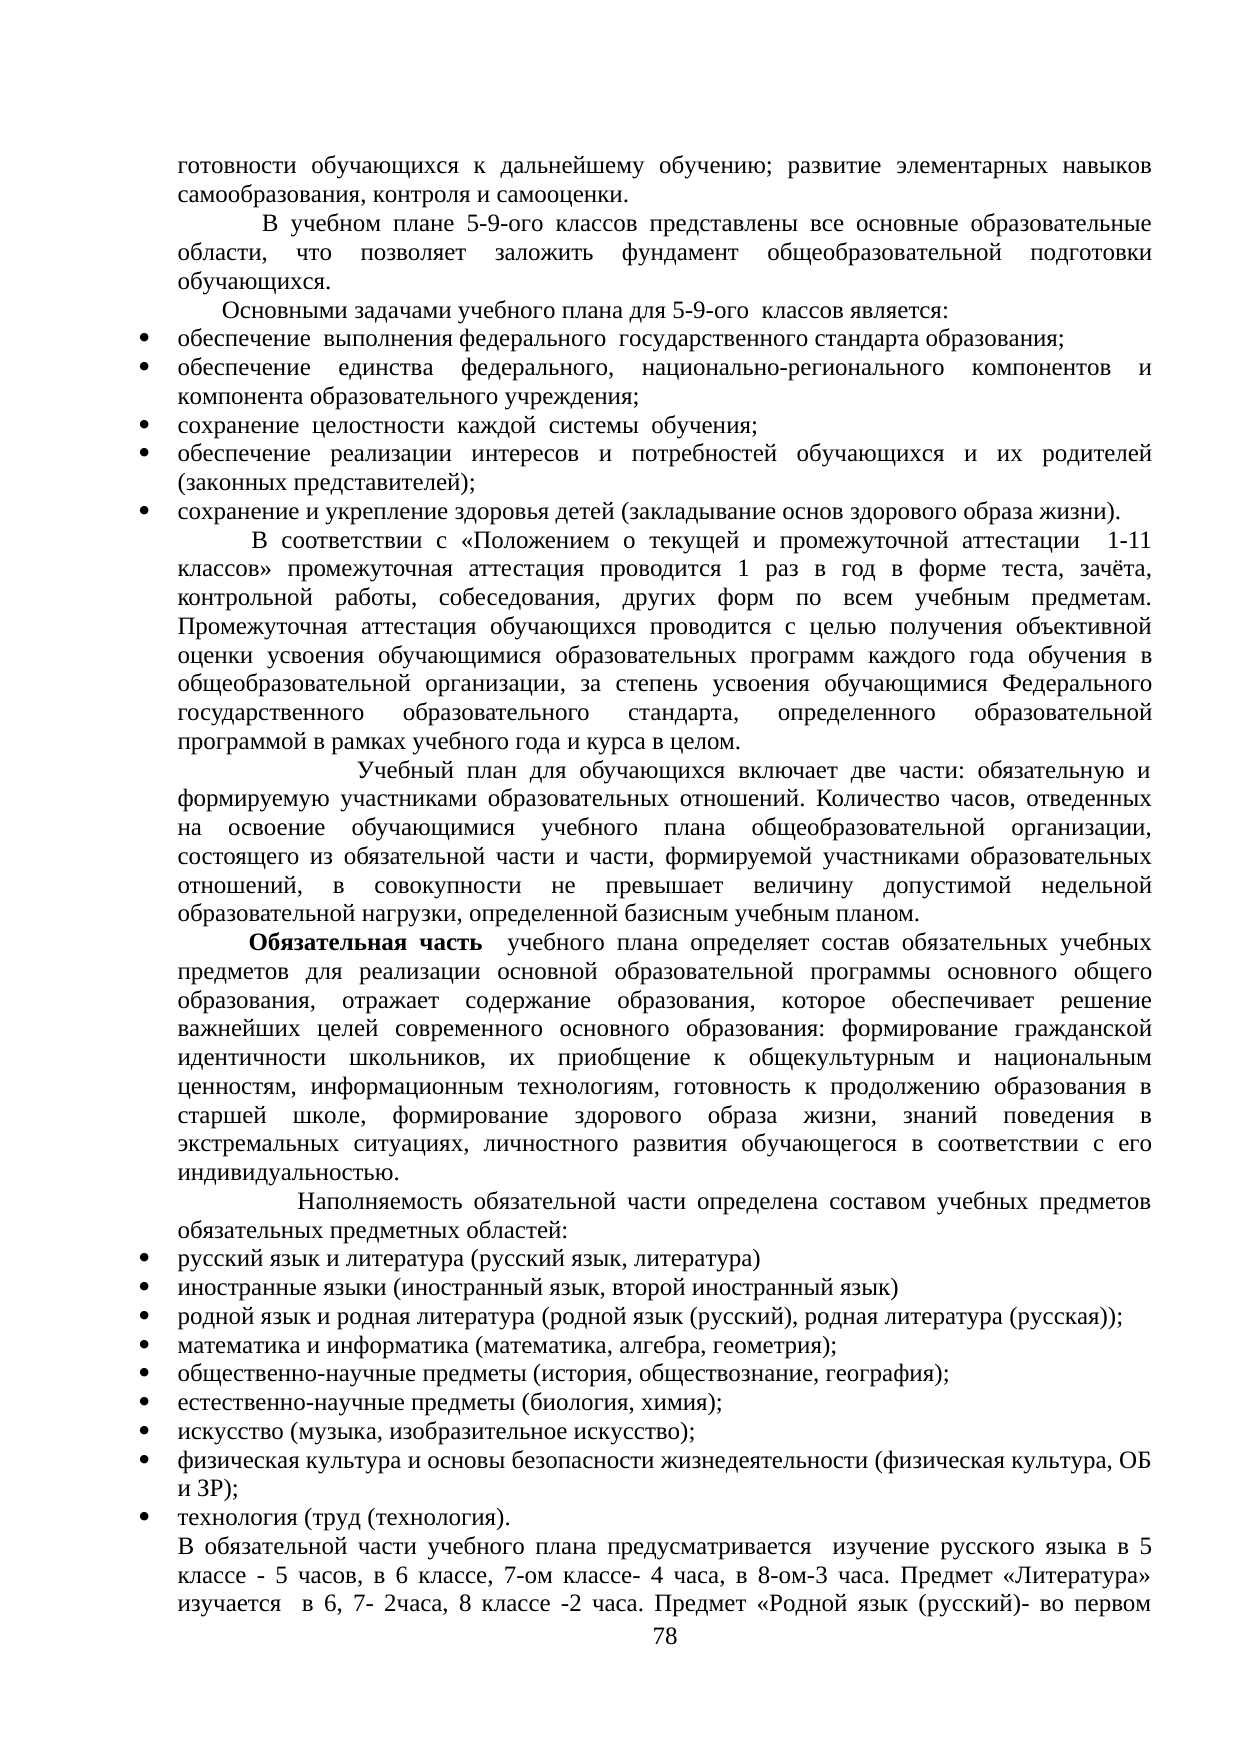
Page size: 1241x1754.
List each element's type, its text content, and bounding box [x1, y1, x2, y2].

list математика и информатика (математика, алгебра, геометрия); [140, 1330, 1153, 1358]
text Основными задачами учебного плана для 5-9-ого классов является: [177, 295, 1153, 323]
list естественно-научные предметы (биология, химия); [140, 1387, 1153, 1416]
text Обязательная часть учебного плана определяет состав обязательных учебных предметов для реализации основной образовательной программы основного общего образования, отражает содержание образования, которое обеспечивает решение важнейших целей современного основного образования: формирование гражданской идентичности школьников, их приобщение к общекультурным и национальным ценностям, информационным технологиям, готовность к продолжению образования в старшей школе, формирование здорового образа жизни, знаний поведения в экстремальных ситуациях, личностного развития обучающегося в соответствии с его индивидуальностью. [177, 927, 1153, 1186]
list физическая культура и основы безопасности жизнедеятельности (физическая культура, ОБ и ЗР); [140, 1445, 1153, 1502]
list сохранение целостности каждой системы обучения; [140, 410, 1153, 438]
text Учебный план для обучающихся включает две части: обязательную и формируемую участниками образовательных отношений. Количество часов, отведенных на освоение обучающимися учебного плана общеобразовательной организации, состоящего из обязательной части и части, формируемой участниками образовательных отношений, в совокупности не превышает величину допустимой недельной образовательной нагрузки, определенной базисным учебным планом. [177, 755, 1153, 927]
list русский язык и литература (русский язык, литература) [140, 1243, 1153, 1272]
list иностранные языки (иностранный язык, второй иностранный язык) [140, 1272, 1153, 1301]
list родной язык и родная литература (родной язык (русский), родная литература (русская)); [140, 1301, 1153, 1330]
list общественно-научные предметы (история, обществознание, география); [140, 1358, 1153, 1387]
list обеспечение выполнения федерального государственного стандарта образования; [140, 323, 1153, 352]
list обеспечение единства федерального, национально-регионального компонентов и компонента образовательного учреждения; [140, 352, 1153, 410]
list сохранение и укрепление здоровья детей (закладывание основ здорового образа жизни). [140, 496, 1153, 525]
text В учебном плане 5-9-ого классов представлены все основные образовательные области, что позволяет заложить фундамент общеобразовательной подготовки обучающихся. [177, 208, 1153, 295]
list обеспечение реализации интересов и потребностей обучающихся и их родителей (законных представителей); [140, 438, 1153, 496]
text Наполняемость обязательной части определена составом учебных предметов обязательных предметных областей: [177, 1186, 1153, 1243]
list технология (труд (технология). [140, 1502, 1153, 1531]
text В соответствии с «Положением о текущей и промежуточной аттестации 1-11 классов» промежуточная аттестация проводится 1 раз в год в форме теста, зачёта, контрольной работы, собеседования, других форм по всем учебным предметам. Промежуточная аттестация обучающихся проводится с целью получения объективной оценки усвоения обучающимися образовательных программ каждого года обучения в общеобразовательной организации, за степень усвоения обучающимися Федерального государственного образовательного стандарта, определенного образовательной программой в рамках учебного года и курса в целом. [177, 525, 1153, 755]
list искусство (музыка, изобразительное искусство); [140, 1416, 1153, 1445]
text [177, 150, 1153, 207]
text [177, 1531, 1153, 1617]
